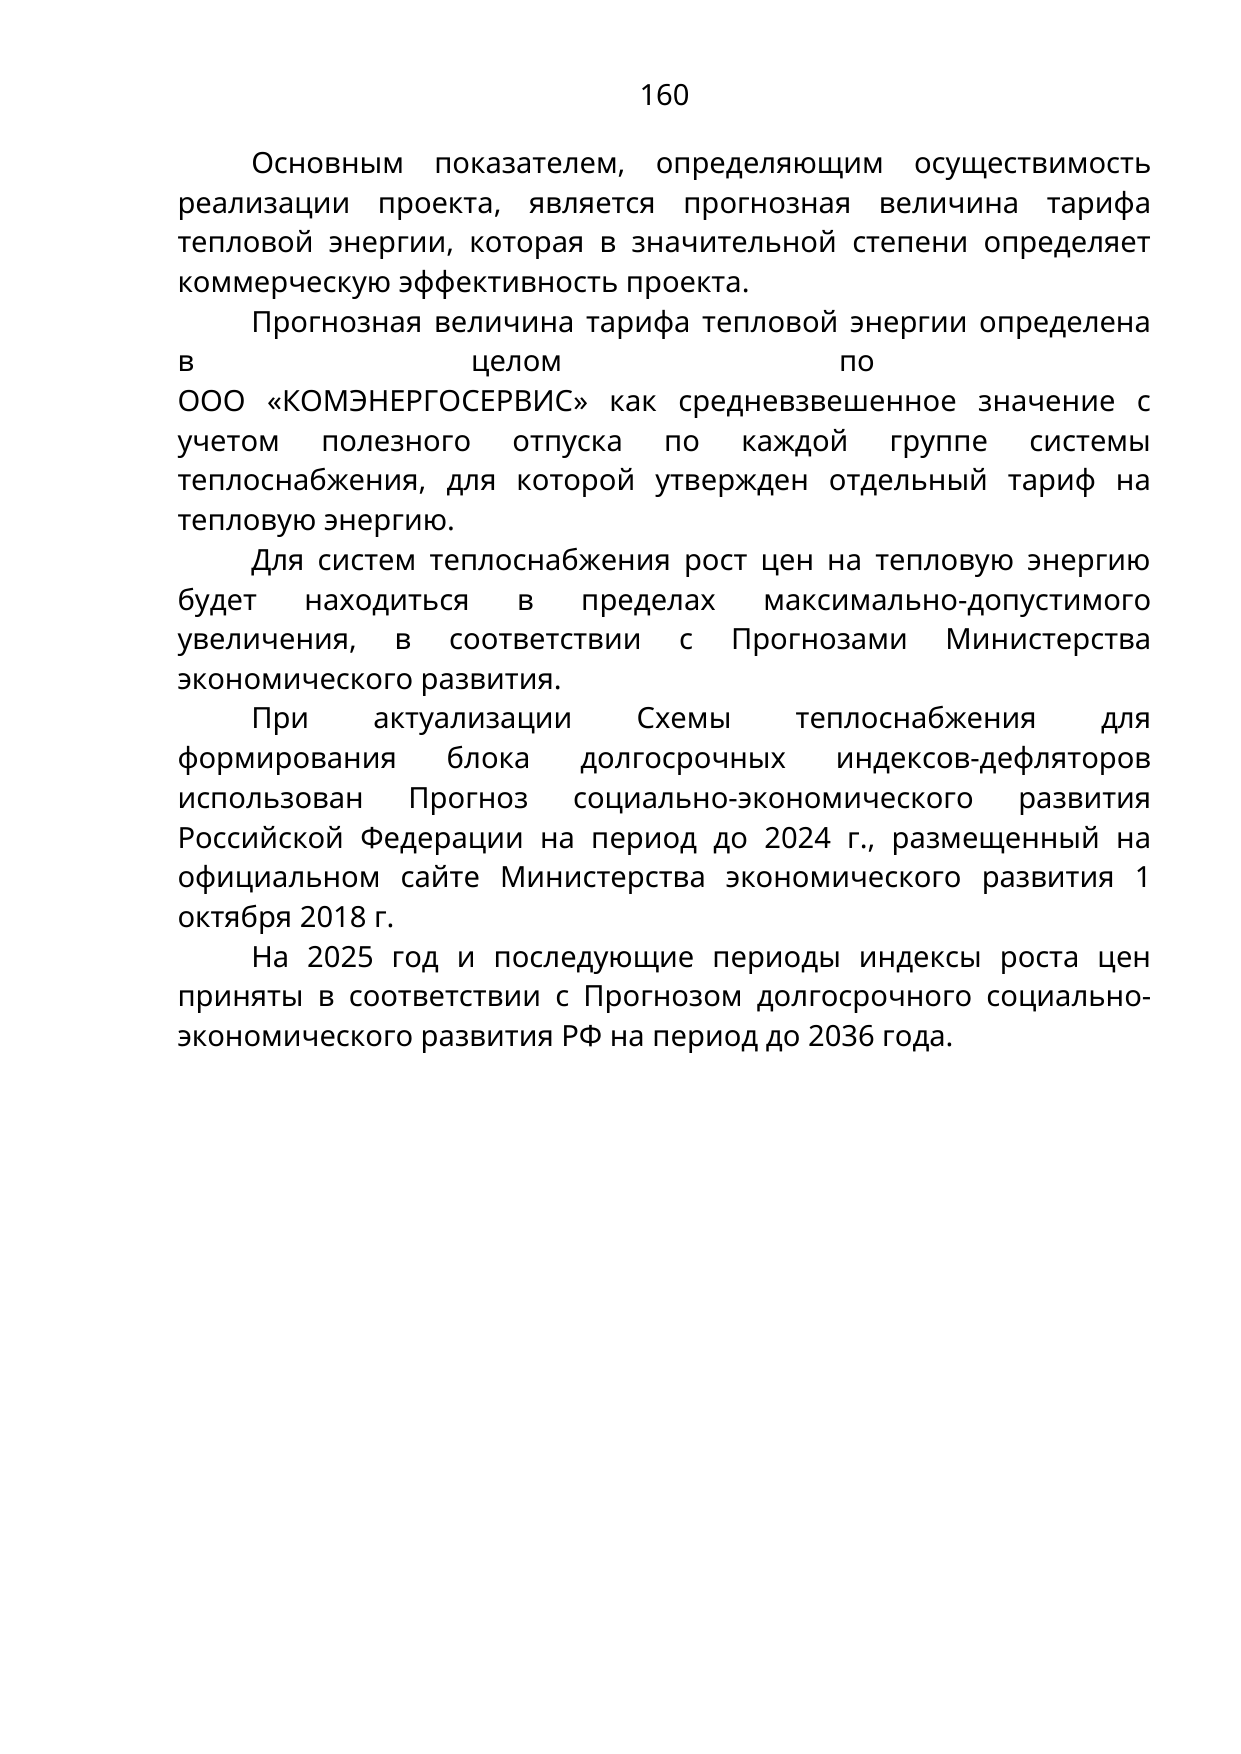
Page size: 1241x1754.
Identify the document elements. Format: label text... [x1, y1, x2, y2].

text Прогнозная величина тарифа тепловой энергии определена в целом по ООО «КОМЭНЕРГОСЕРВИС» как средневзвешенное значение с учетом полезного отпуска по каждой группе системы теплоснабжения, для которой утвержден отдельный тариф на тепловую энергию. [177, 301, 1152, 539]
text На 2025 год и последующие периоды индексы роста цен приняты в соответствии c Прогнозом долгосрочного социально-экономического развития РФ на период до 2036 года. [177, 936, 1152, 1055]
text При актуализации Схемы теплоснабжения для формирования блока долгосрочных индексов-дефляторов использован Прогноз социально-экономического развития Российской Федерации на период до 2024 г., размещенный на официальном сайте Министерства экономического развития 1 октября 2018 г. [177, 698, 1152, 936]
text Для систем теплоснабжения рост цен на тепловую энергию будет находиться в пределах максимально-допустимого увеличения, в соответствии с Прогнозами Министерства экономического развития. [177, 539, 1152, 698]
text Основным показателем, определяющим осуществимость реализации проекта, является прогнозная величина тарифа тепловой энергии, которая в значительной степени определяет коммерческую эффективность проекта. [177, 142, 1152, 301]
